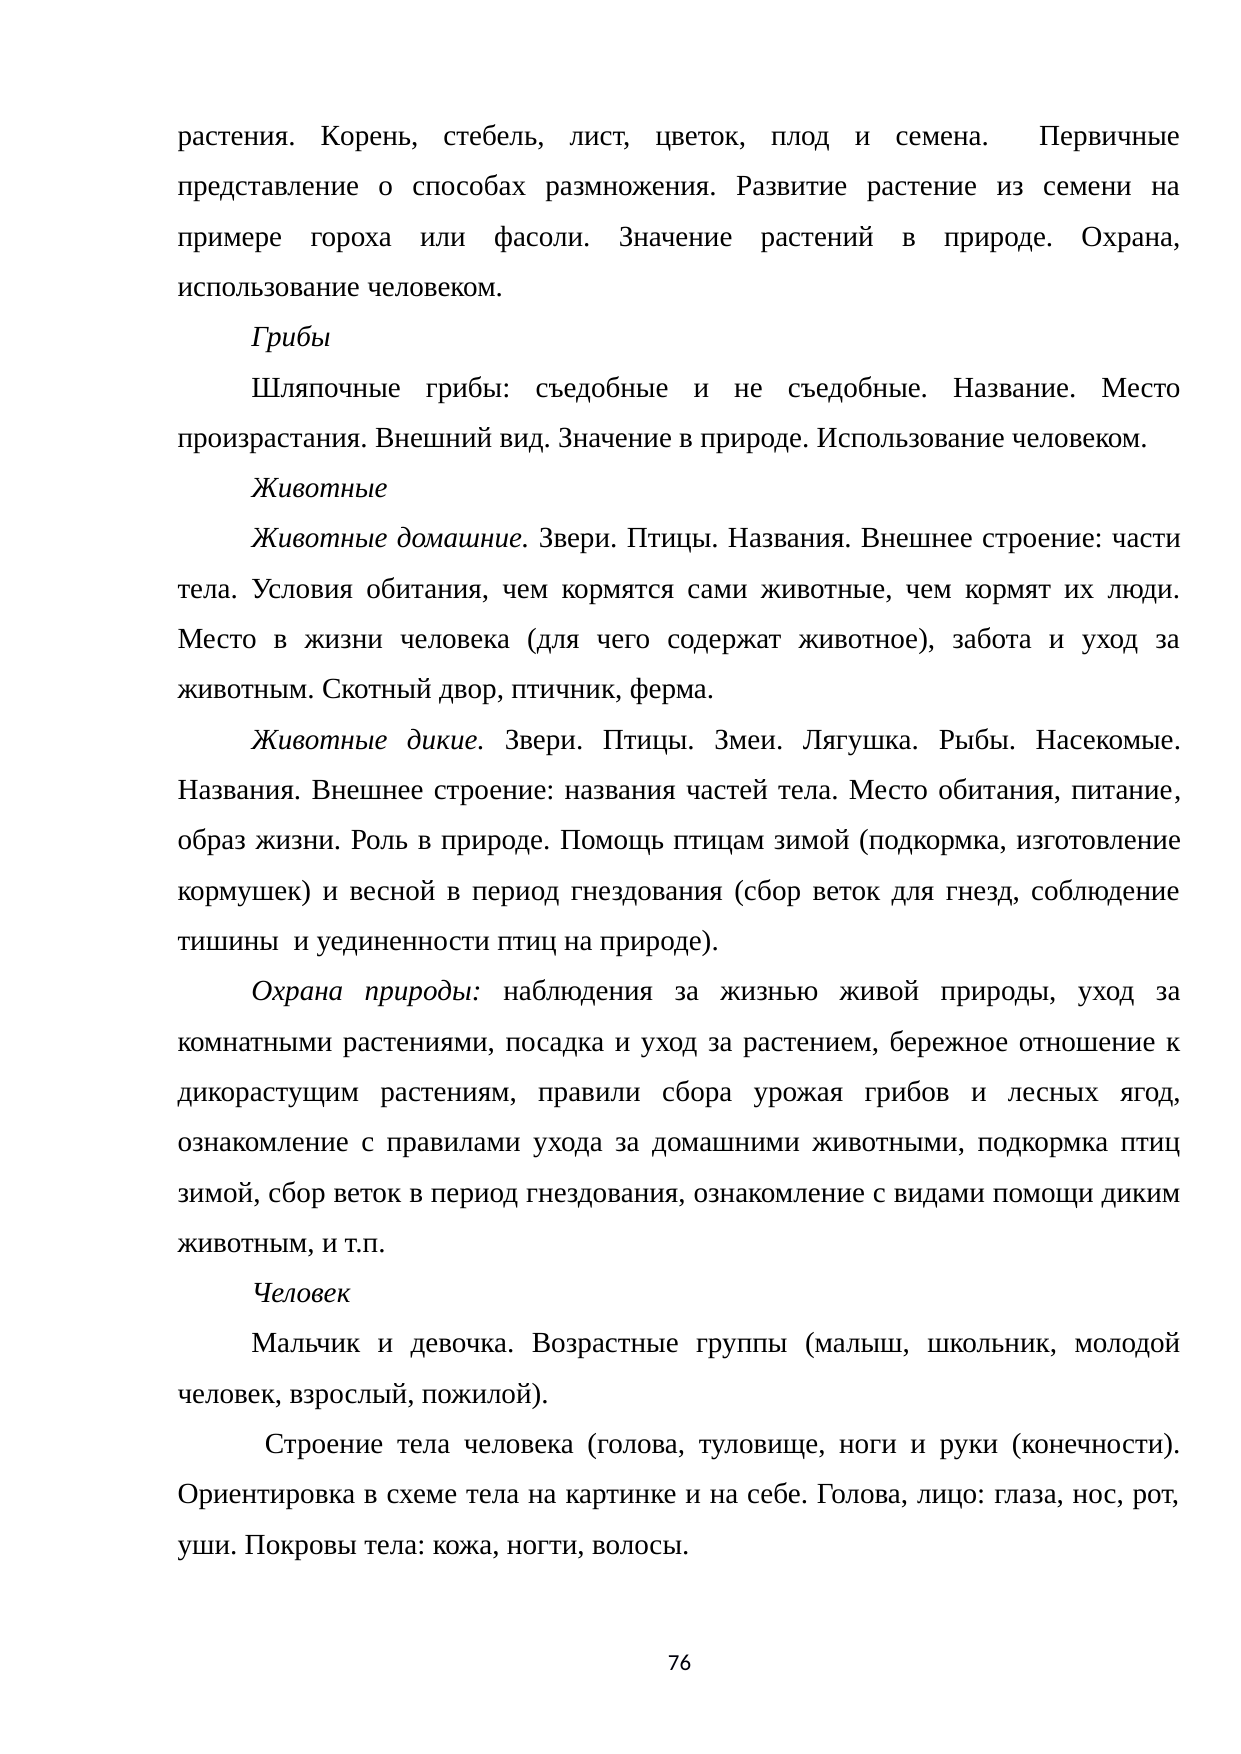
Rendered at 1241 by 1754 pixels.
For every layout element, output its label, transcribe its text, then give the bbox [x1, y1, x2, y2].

text Животные дикие. Звери. Птицы. Змеи. Лягушка. Рыбы. Насекомые. Названия. Внешнее строение: названия частей тела. Место обитания, питание, образ жизни. Роль в природе. Помощь птицам зимой (подкормка, изготовление кормушек) и весной в период гнездования (сбор веток для гнезд, соблюдение тишины и уединенности птиц на природе). [177, 722, 1181, 957]
text Охрана природы: наблюдения за жизнью живой природы, уход за комнатными растениями, посадка и уход за растением, бережное отношение к дикорастущим растениям, правили сбора урожая грибов и лесных ягод, ознакомление с правилами ухода за домашними животными, подкормка птиц зимой, сбор веток в период гнездования, ознакомление с видами помощи диким животным, и т.п. [177, 973, 1181, 1258]
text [177, 118, 1181, 303]
text Животные [177, 470, 1181, 504]
text Человек [177, 1275, 1181, 1309]
text Мальчик и девочка. Возрастные группы (малыш, школьник, молодой человек, взрослый, пожилой). [177, 1326, 1181, 1409]
text Грибы [177, 319, 1181, 353]
text Животные домашние. Звери. Птицы. Названия. Внешнее строение: части тела. Условия обитания, чем кормятся сами животные, чем кормят их люди. Место в жизни человека (для чего содержат животное), забота и уход за животным. Скотный двор, птичник, ферма. [177, 521, 1181, 705]
text Строение тела человека (голова, туловище, ноги и руки (конечности). Ориентировка в схеме тела на картинке и на себе. Голова, лицо: глаза, нос, рот, уши. Покровы тела: кожа, ногти, волосы. [177, 1426, 1181, 1560]
text Шляпочные грибы: съедобные и не съедобные. Название. Место произрастания. Внешний вид. Значение в природе. Использование человеком. [177, 370, 1181, 453]
